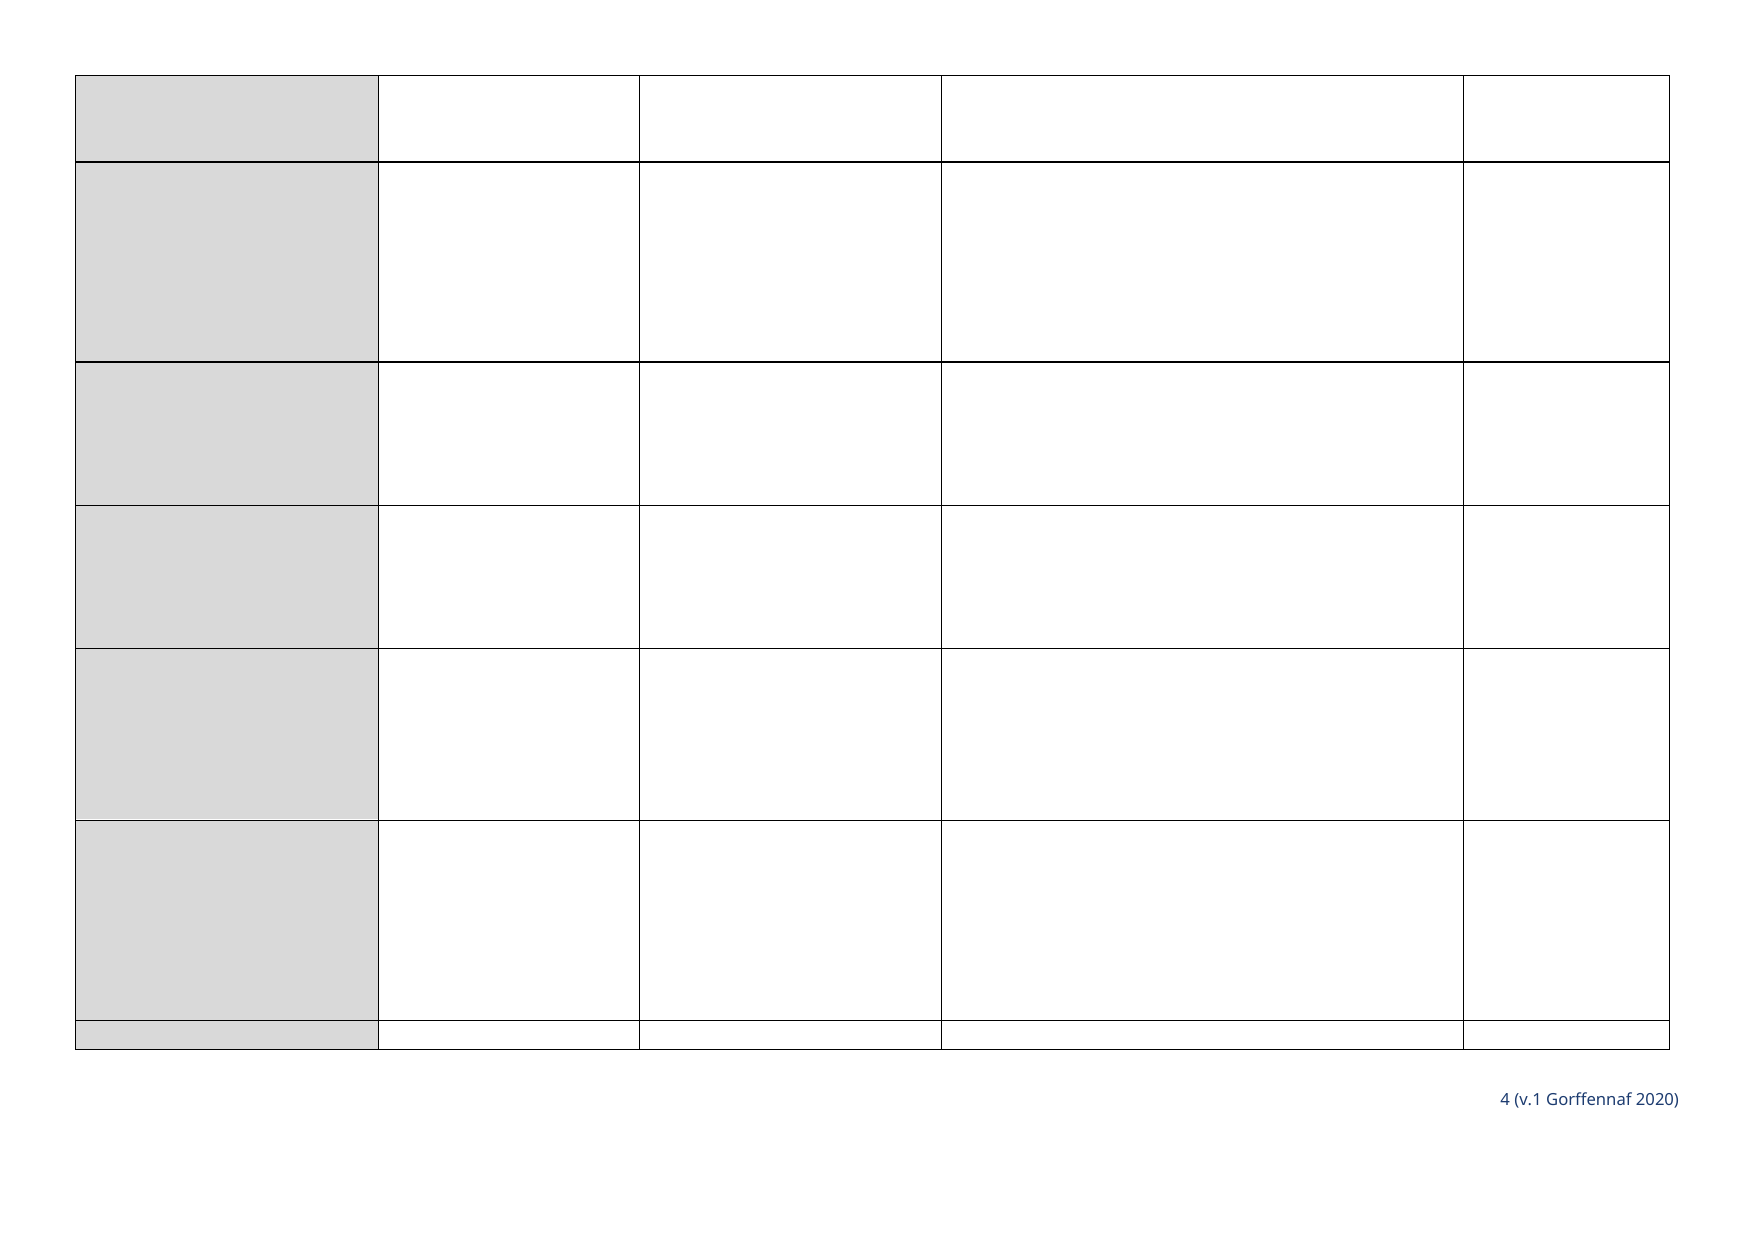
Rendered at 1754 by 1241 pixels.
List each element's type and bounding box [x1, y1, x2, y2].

table_cell [76, 76, 378, 161]
table_cell [942, 76, 1463, 161]
table_cell [942, 163, 1463, 361]
table_cell [942, 363, 1463, 505]
table_cell [640, 1021, 941, 1049]
table_cell [640, 163, 941, 361]
table_cell [379, 1021, 639, 1049]
table_cell [1464, 163, 1669, 361]
table_cell [76, 363, 378, 505]
table_cell [1464, 821, 1669, 1020]
table_cell [942, 821, 1463, 1020]
table_cell [1464, 1021, 1669, 1049]
table_cell [76, 649, 378, 819]
table_cell [1464, 506, 1669, 648]
table_cell [942, 649, 1463, 819]
table_cell [942, 1021, 1463, 1049]
table_cell [76, 163, 378, 361]
table_cell [942, 506, 1463, 648]
table_cell [1464, 363, 1669, 505]
table_cell [640, 821, 941, 1020]
table_cell [379, 506, 639, 648]
table_cell [1464, 649, 1669, 819]
table_cell [379, 76, 639, 161]
table_cell [640, 76, 941, 161]
table_cell [640, 649, 941, 819]
table_cell [76, 506, 378, 648]
table_cell [1464, 76, 1669, 161]
table_cell [76, 821, 378, 1020]
table_cell [640, 506, 941, 648]
table_cell [379, 163, 639, 361]
table_cell [379, 649, 639, 819]
table_cell [379, 821, 639, 1020]
table_cell [640, 363, 941, 505]
table_cell [379, 363, 639, 505]
table_cell [76, 1021, 378, 1049]
